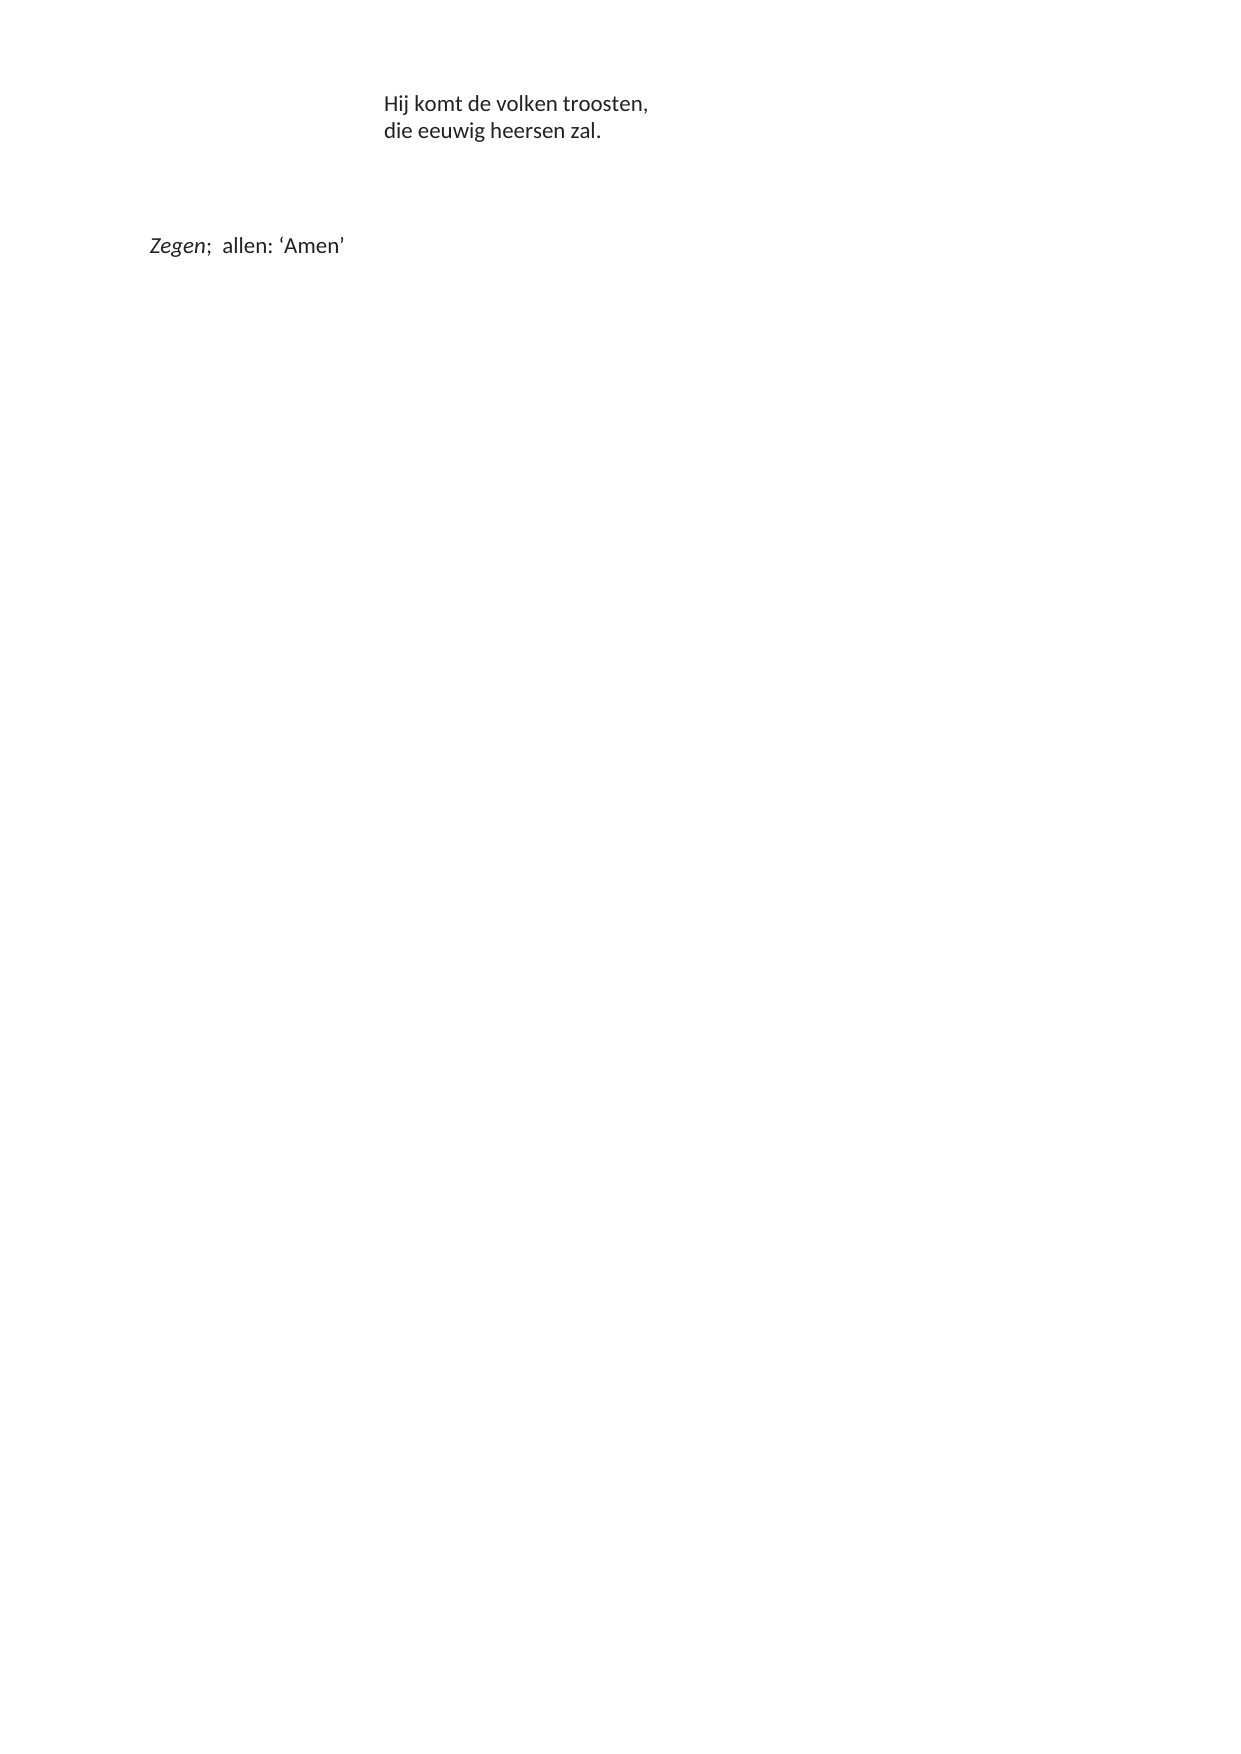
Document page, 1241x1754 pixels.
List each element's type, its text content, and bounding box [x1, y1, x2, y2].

text Zegen; allen: ‘Amen’ [149, 231, 1152, 259]
text die eeuwig heersen zal. [384, 117, 1152, 145]
text Hij komt de volken troosten, [384, 89, 1152, 117]
